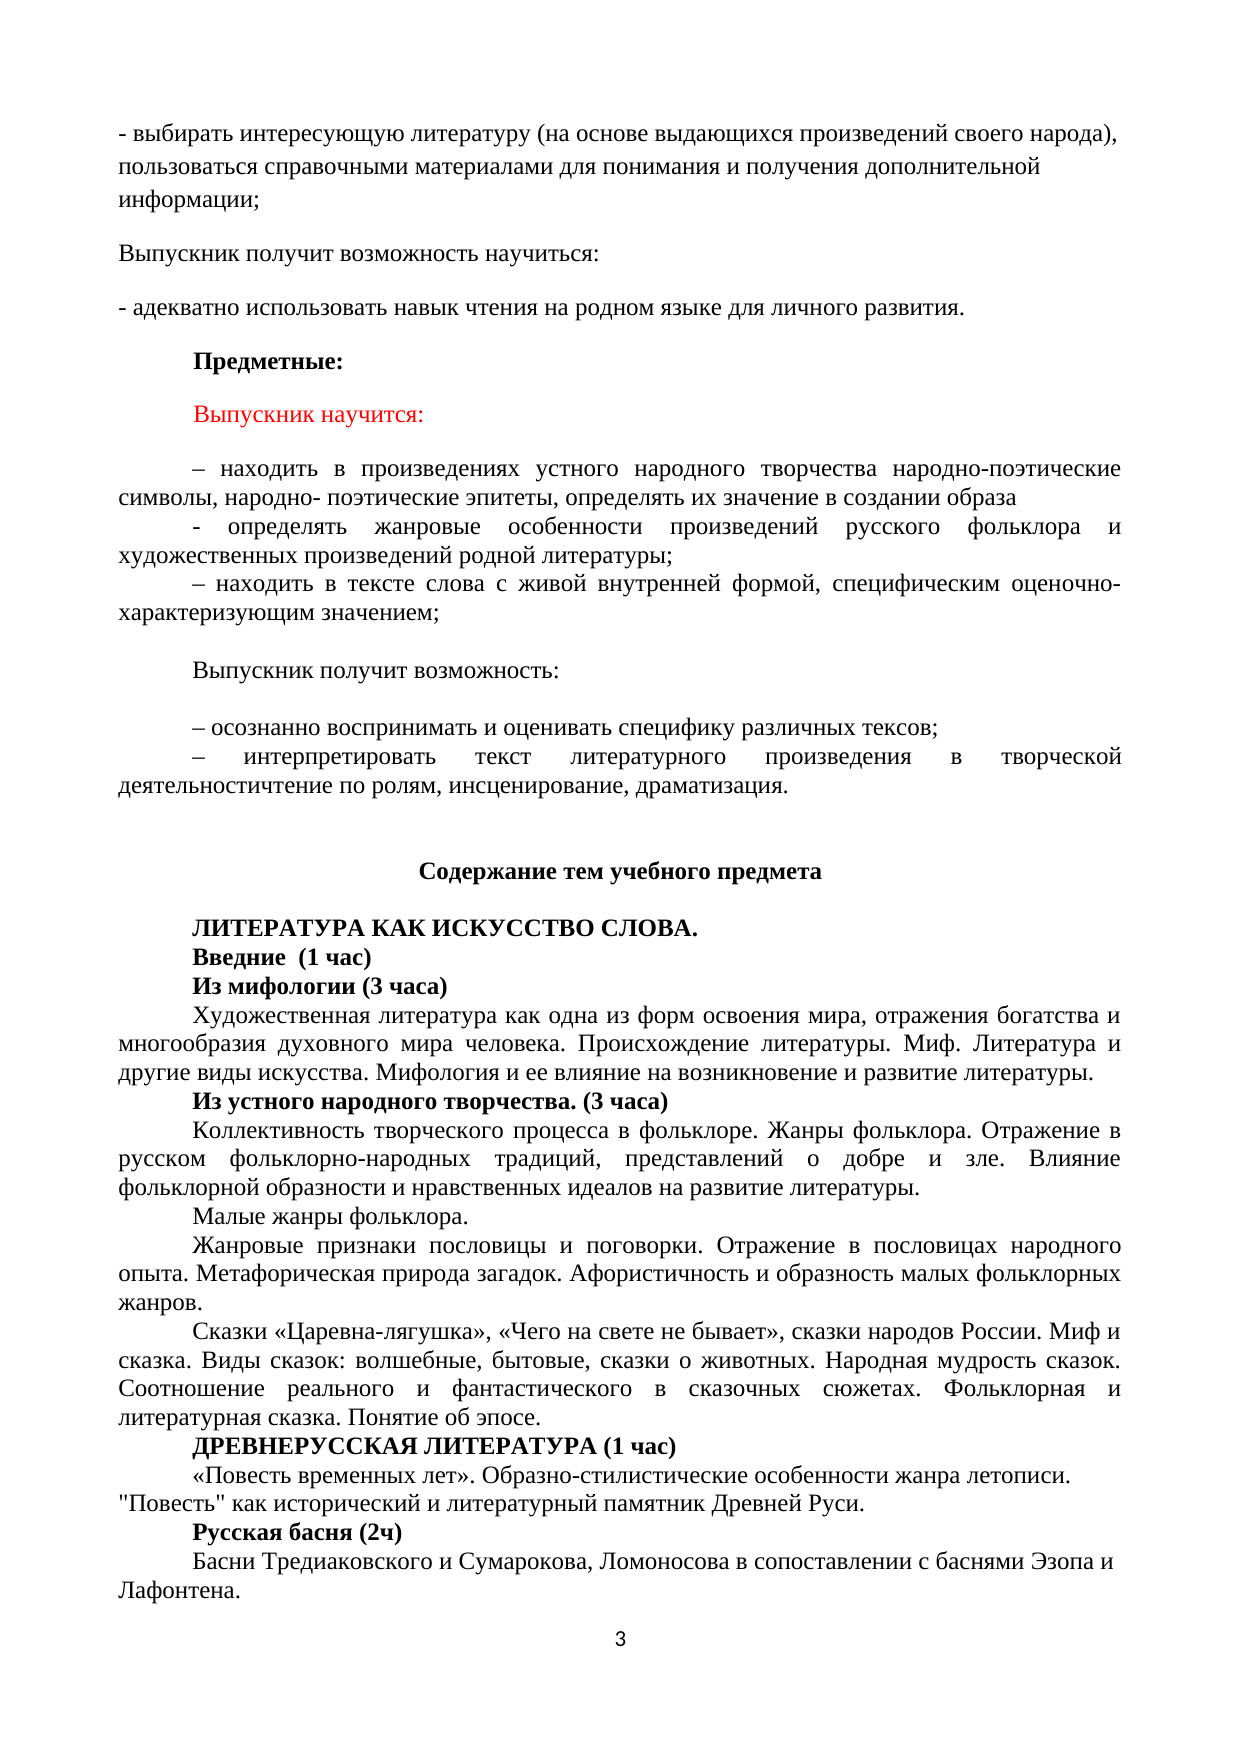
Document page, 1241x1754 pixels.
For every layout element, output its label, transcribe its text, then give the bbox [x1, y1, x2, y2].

text Из устного народного творчества. (3 часа) [118, 1086, 1122, 1115]
text «Повесть временных лет». Образно-стилистические особенности жанра летописи. "Повесть" как исторический и литературный памятник Древней Руси. [118, 1460, 1122, 1517]
text – интерпретировать текст литературного произведения в творческой деятельностичтение по ролям, инсценирование, драматизация. [118, 741, 1122, 798]
text Из мифологии (3 часа) [118, 971, 1122, 1000]
text ДРЕВНЕРУССКАЯ ЛИТЕРАТУРА (1 час) [118, 1431, 1122, 1460]
text Предметные: [118, 346, 1122, 374]
text – находить в тексте слова с живой внутренней формой, специфическим оценочно- характеризующим значением; [118, 568, 1122, 626]
text Коллективность творческого процесса в фольклоре. Жанры фольклора. Отражение в русском фольклорно-народных традиций, представлений о добре и зле. Влияние фольклорной образности и нравственных идеалов на развитие литературы. [118, 1115, 1122, 1201]
text Выпускник получит возможность: [118, 655, 1122, 683]
text Басни Тредиаковского и Сумарокова, Ломоносова в сопоставлении с баснями Эзопа и Лафонтена. [118, 1546, 1122, 1603]
text - выбирать интересующую литературу (на основе выдающихся произведений своего народа), пользоваться справочными материалами для понимания и получения дополнительной информации; [118, 118, 1122, 213]
text Содержание тем учебного предмета [118, 856, 1122, 885]
text – находить в произведениях устного народного творчества народно-поэтические символы, народно- поэтические эпитеты, определять их значение в создании образа [118, 453, 1122, 511]
text Малые жанры фольклора. [118, 1201, 1122, 1230]
text ЛИТЕРАТУРА КАК ИСКУССТВО СЛОВА. [118, 913, 1122, 942]
text - определять жанровые особенности произведений русского фольклора и художественных произведений родной литературы; [118, 511, 1122, 568]
text – осознанно воспринимать и оценивать специфику различных тексов; [118, 712, 1122, 741]
text Жанровые признаки пословицы и поговорки. Отражение в пословицах народного опыта. Метафорическая природа загадок. Афористичность и образность малых фольклорных жанров. [118, 1230, 1122, 1316]
text Выпускник получит возможность научиться: [118, 238, 1122, 267]
text Сказки «Царевна-лягушка», «Чего на свете не бывает», сказки народов России. Миф и сказка. Виды сказок: волшебные, бытовые, сказки о животных. Народная мудрость сказок. Соотношение реального и фантастического в сказочных сюжетах. Фольклорная и литературная сказка. Понятие об эпосе. [118, 1316, 1122, 1431]
text Выпускник научится: [118, 399, 1122, 428]
text Введние (1 час) [118, 942, 1122, 971]
text Художественная литература как одна из форм освоения мира, отражения богатства и многообразия духовного мира человека. Происхождение литературы. Миф. Литература и другие виды искусства. Мифология и ее влияние на возникновение и развитие литературы. [118, 1000, 1122, 1086]
text Русская басня (2ч) [118, 1517, 1122, 1546]
text - адекватно использовать навык чтения на родном языке для личного развития. [118, 292, 1122, 321]
